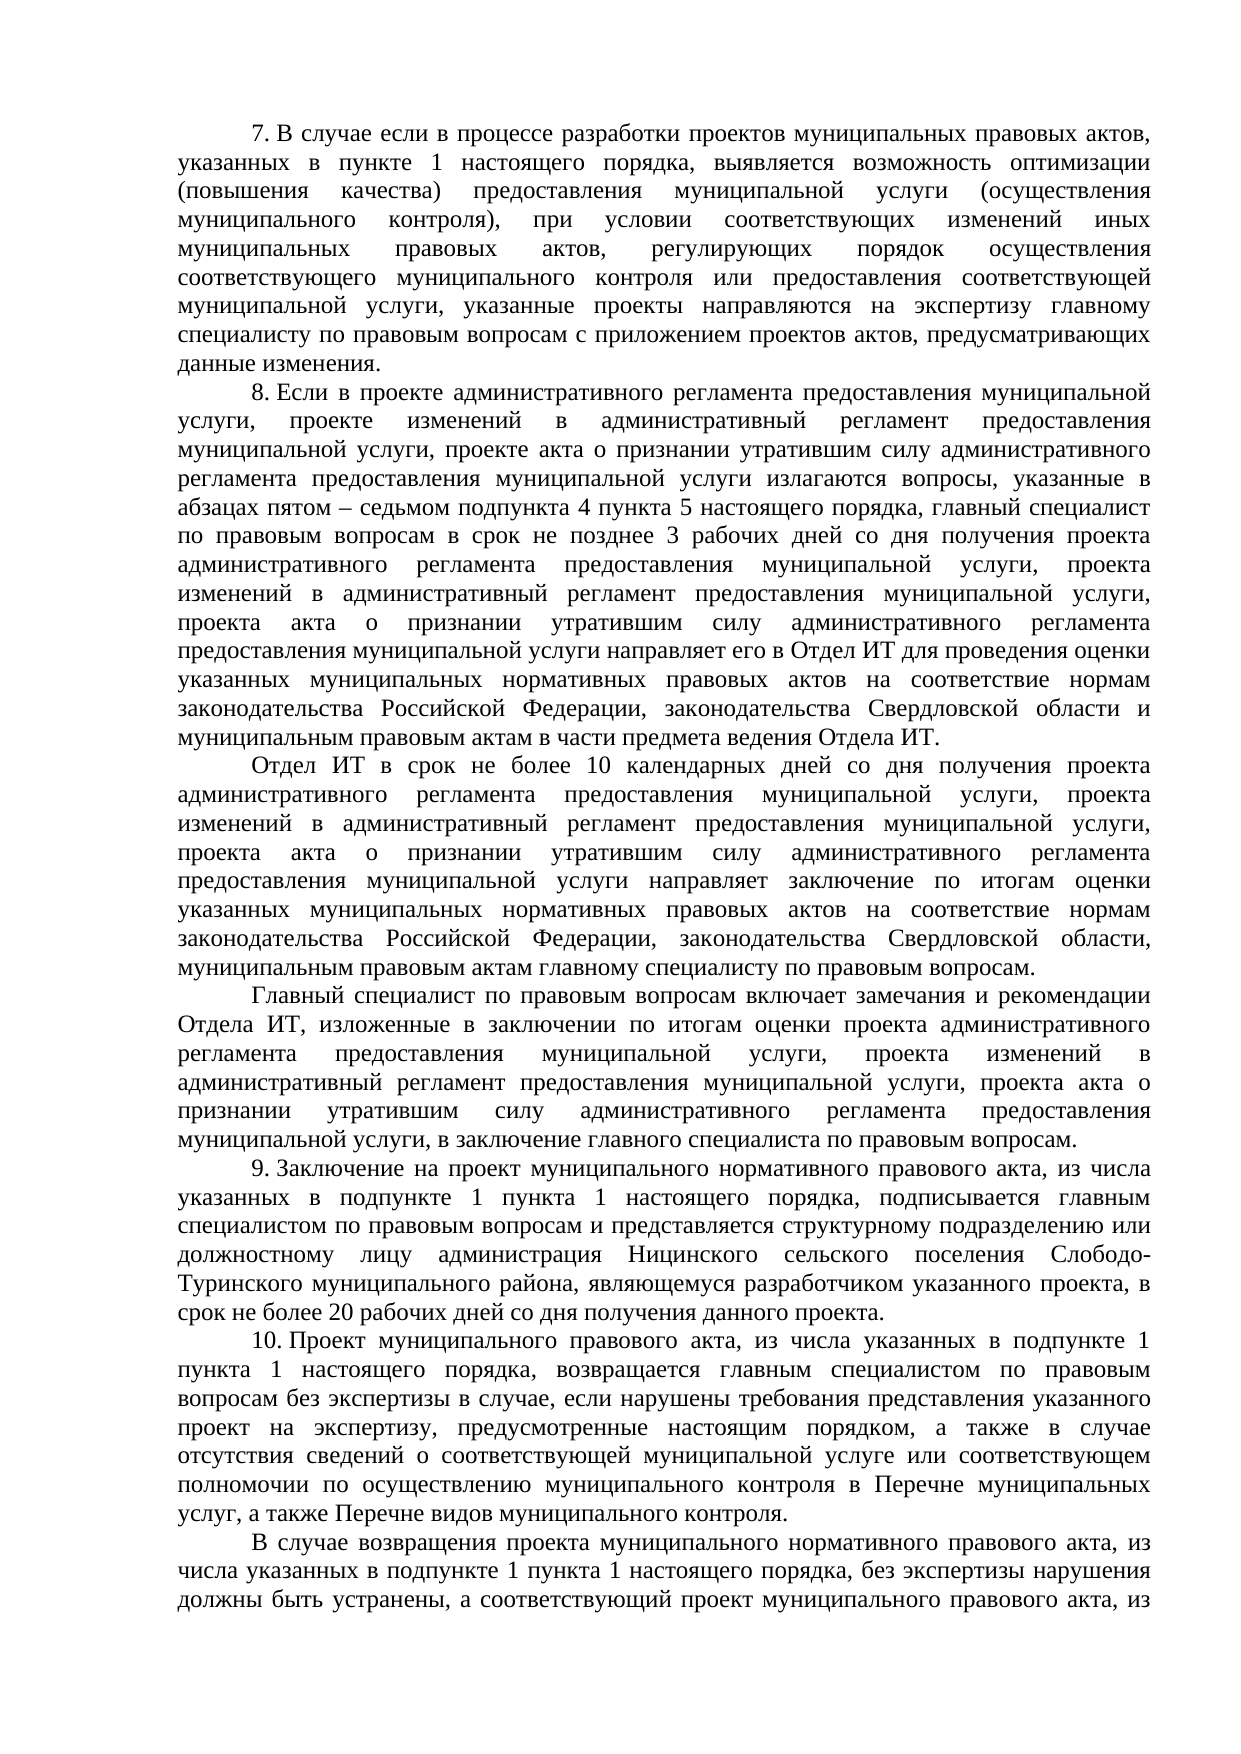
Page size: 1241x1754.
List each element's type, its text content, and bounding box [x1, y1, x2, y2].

text 7. В случае если в процессе разработки проектов муниципальных правовых актов, указанных в пункте 1 настоящего порядка, выявляется возможность оптимизации (повышения качества) предоставления муниципальной услуги (осуществления муниципального контроля), при условии соответствующих изменений иных муниципальных правовых актов, регулирующих порядок осуществления соответствующего муниципального контроля или предоставления соответствующей муниципальной услуги, указанные проекты направляются на экспертизу главному специалисту по правовым вопросам с приложением проектов актов, предусматривающих данные изменения. [177, 118, 1152, 377]
text Отдел ИТ в срок не более 10 календарных дней со дня получения проекта административного регламента предоставления муниципальной услуги, проекта изменений в административный регламент предоставления муниципальной услуги, проекта акта о признании утратившим силу административного регламента предоставления муниципальной услуги направляет заключение по итогам оценки указанных муниципальных нормативных правовых актов на соответствие нормам законодательства Российской Федерации, законодательства Свердловской области, муниципальным правовым актам главному специалисту по правовым вопросам. [177, 751, 1152, 981]
text 8. Если в проекте административного регламента предоставления муниципальной услуги, проекте изменений в административный регламент предоставления муниципальной услуги, проекте акта о признании утратившим силу административного регламента предоставления муниципальной услуги излагаются вопросы, указанные в абзацах пятом – седьмом подпункта 4 пункта 5 настоящего порядка, главный специалист по правовым вопросам в срок не позднее 3 рабочих дней со дня получения проекта административного регламента предоставления муниципальной услуги, проекта изменений в административный регламент предоставления муниципальной услуги, проекта акта о признании утратившим силу административного регламента предоставления муниципальной услуги направляет его в Отдел ИТ для проведения оценки указанных муниципальных нормативных правовых актов на соответствие нормам законодательства Российской Федерации, законодательства Свердловской области и муниципальным правовым актам в части предмета ведения Отдела ИТ. [177, 377, 1152, 751]
text Главный специалист по правовым вопросам включает замечания и рекомендации Отдела ИТ, изложенные в заключении по итогам оценки проекта административного регламента предоставления муниципальной услуги, проекта изменений в административный регламент предоставления муниципальной услуги, проекта акта о признании утратившим силу административного регламента предоставления муниципальной услуги, в заключение главного специалиста по правовым вопросам. [177, 981, 1152, 1153]
text 10. Проект муниципального правового акта, из числа указанных в подпункте 1 пункта 1 настоящего порядка, возвращается главным специалистом по правовым вопросам без экспертизы в случае, если нарушены требования представления указанного проект на экспертизу, предусмотренные настоящим порядком, а также в случае отсутствия сведений о соответствующей муниципальной услуге или соответствующем полномочии по осуществлению муниципального контроля в Перечне муниципальных услуг, а также Перечне видов муниципального контроля. [177, 1326, 1152, 1527]
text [177, 1527, 1152, 1613]
text 9. Заключение на проект муниципального нормативного правового акта, из числа указанных в подпункте 1 пункта 1 настоящего порядка, подписывается главным специалистом по правовым вопросам и представляется структурному подразделению или должностному лицу администрация Ницинского сельского поселения Слободо-Туринского муниципального района, являющемуся разработчиком указанного проекта, в срок не более 20 рабочих дней со дня получения данного проекта. [177, 1153, 1152, 1326]
